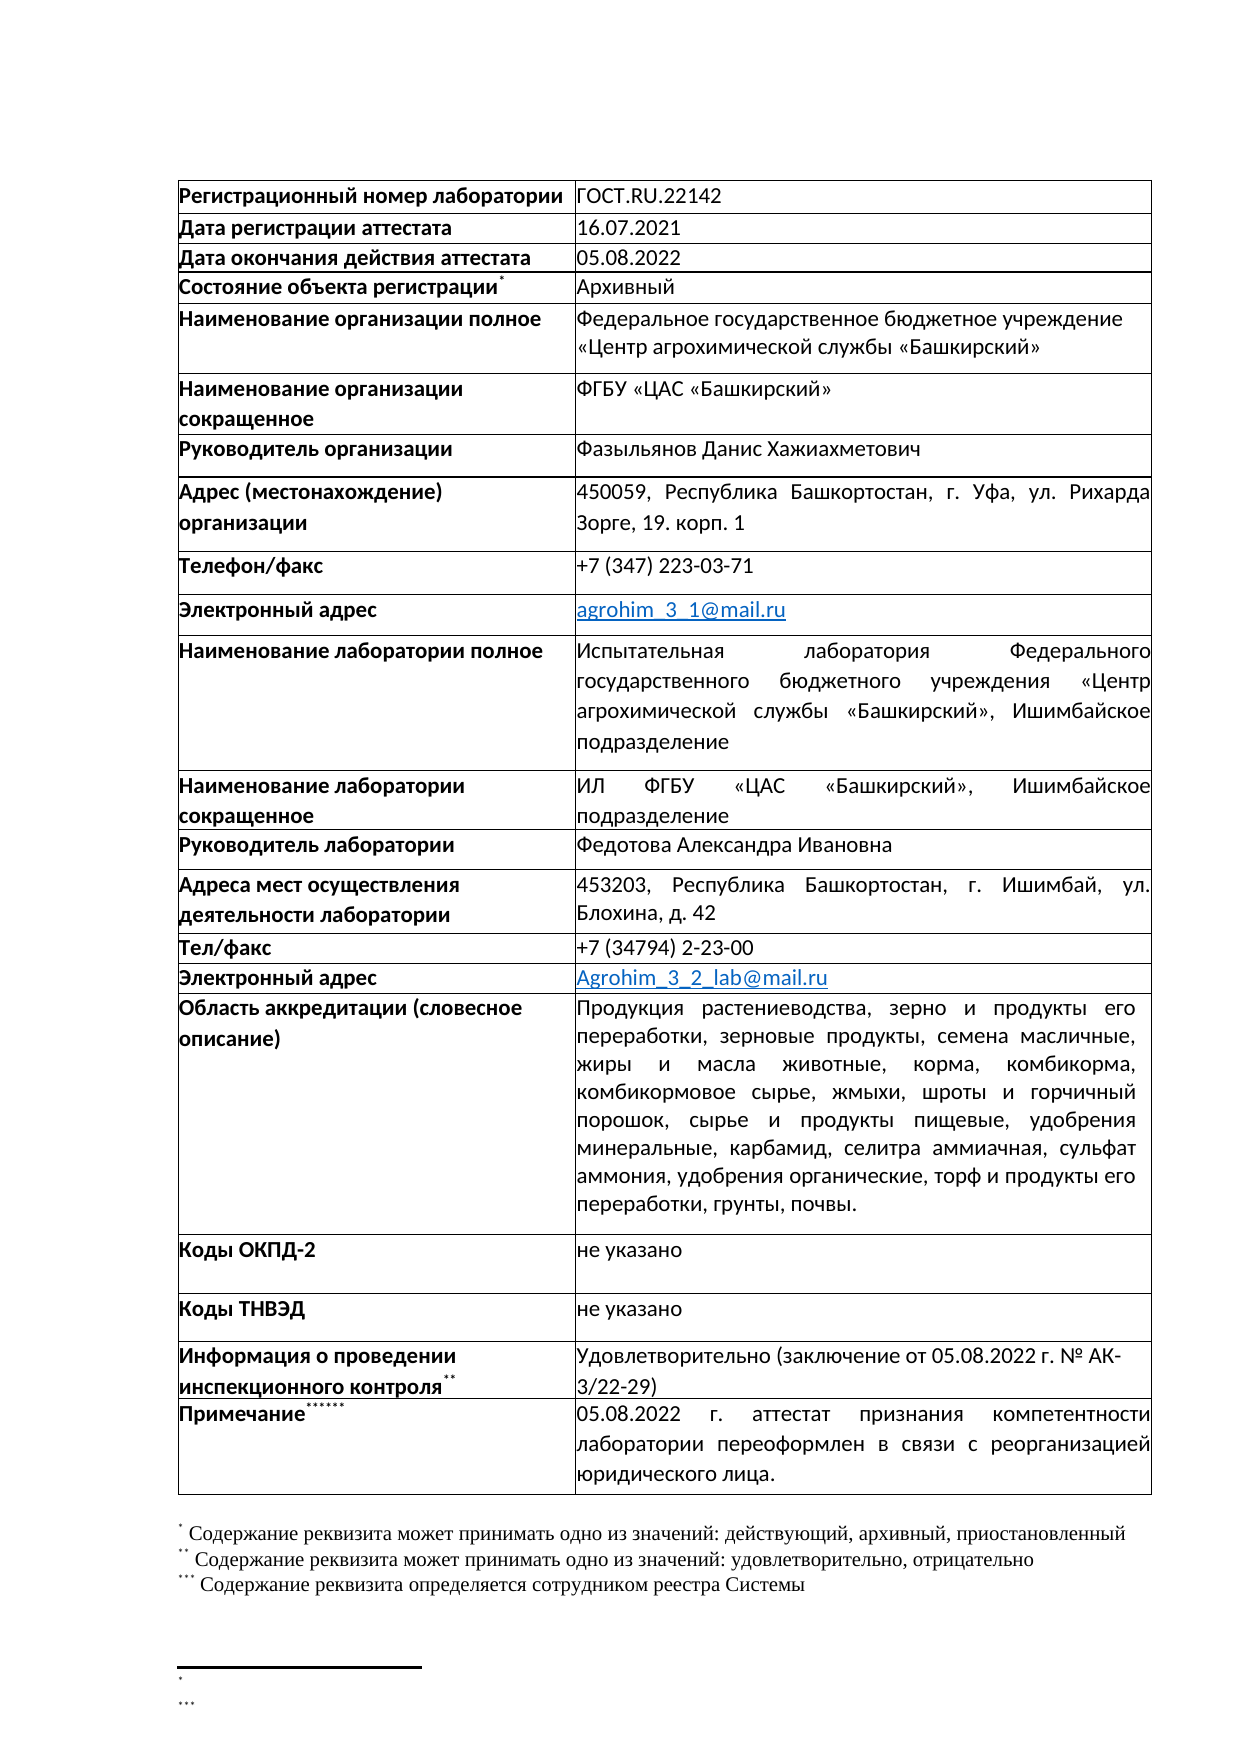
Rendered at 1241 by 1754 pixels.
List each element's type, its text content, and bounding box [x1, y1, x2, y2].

table_cell Продукция растениеводства, зерно и продукты его переработки, зерновые продукты, семена масличные, жиры и масла животные, корма, комбикорма, комбикормовое сырье, жмыхи, шроты и горчичный порошок, сырье и продукты пищевые, удобрения минеральные, карбамид, селитра аммиачная, сульфат аммония, удобрения органические, торф и продукты его переработки, грунты, почвы. [576, 994, 1151, 1234]
table_cell Электронный адрес [179, 964, 575, 992]
table_cell Адрес (местонахождение) организации [179, 478, 575, 551]
table_cell +7 (347) 223-03-71 [576, 552, 1151, 594]
table_cell Удовлетворительно (заключение от 05.08.2022 г. № АК-3/22-29) [576, 1342, 1151, 1398]
table_cell Состояние объекта регистрации* [179, 273, 575, 303]
text * Содержание реквизита может принимать одно из значений: действующий, архивный, приостановленный [177, 1520, 1152, 1546]
table_cell Руководитель организации [179, 435, 575, 476]
table_cell Наименование организации полное [179, 304, 575, 373]
table_cell 05.08.2022 [576, 244, 1151, 271]
text *** Содержание реквизита определяется сотрудником реестра Системы [177, 1571, 1152, 1597]
table_cell 16.07.2021 [576, 214, 1151, 242]
table_cell Область аккредитации (словесное описание) [179, 994, 575, 1234]
table_cell agrohim_3_1@mail.ru [576, 595, 1151, 635]
table_cell Наименование организации сокращенное [179, 374, 575, 433]
table_cell 05.08.2022 г. аттестат признания компетентности лаборатории переоформлен в связи с реорганизацией юридического лица. [576, 1399, 1151, 1494]
table_cell 450059, Республика Башкортостан, г. Уфа, ул. Рихарда Зорге, 19. корп. 1 [576, 478, 1151, 551]
table_cell Тел/факс [179, 934, 575, 962]
table_cell не указано [576, 1294, 1151, 1341]
table_cell Дата регистрации аттестата [179, 214, 575, 242]
table_cell Телефон/факс [179, 552, 575, 594]
table_cell Информация о проведении инспекционного контроля** [179, 1342, 575, 1398]
table_cell Agrohim_3_2_lab@mail.ru [576, 964, 1151, 992]
table_cell Коды ТНВЭД [179, 1294, 575, 1341]
table_cell Архивный [576, 273, 1151, 303]
table_cell Дата окончания действия аттестата [179, 244, 575, 271]
table_cell не указано [576, 1235, 1151, 1293]
table_cell Адреса мест осуществления деятельности лаборатории [179, 870, 575, 932]
table_header Регистрационный номер лаборатории [179, 181, 575, 212]
table_cell Фазыльянов Данис Хажиахметович [576, 435, 1151, 476]
table_cell Коды ОКПД-2 [179, 1235, 575, 1293]
table_cell Наименование лаборатории сокращенное [179, 771, 575, 829]
table_cell Руководитель лаборатории [179, 830, 575, 869]
table_cell Примечание*** [179, 1399, 575, 1494]
text ** Содержание реквизита может принимать одно из значений: удовлетворительно, отрицательно [177, 1546, 1152, 1571]
table_cell Электронный адрес [179, 595, 575, 635]
table_cell 453203, Республика Башкортостан, г. Ишимбай, ул. Блохина, д. 42 [576, 870, 1151, 932]
table_cell +7 (34794) 2-23-00 [576, 934, 1151, 962]
table_cell Федотова Александра Ивановна [576, 830, 1151, 869]
table_cell ФГБУ «ЦАС «Башкирский» [576, 374, 1151, 433]
table_cell Наименование лаборатории полное [179, 636, 575, 770]
table_cell ИЛ ФГБУ «ЦАС «Башкирский», Ишимбайское подразделение [576, 771, 1151, 829]
table_header ГОСТ.RU.22142 [576, 181, 1151, 212]
table_cell Испытательная лаборатория Федерального государственного бюджетного учреждения «Центр агрохимической службы «Башкирский», Ишимбайское подразделение [576, 636, 1151, 770]
table_cell Федеральное государственное бюджетное учреждение «Центр агрохимической службы «Башкирский» [576, 304, 1151, 373]
